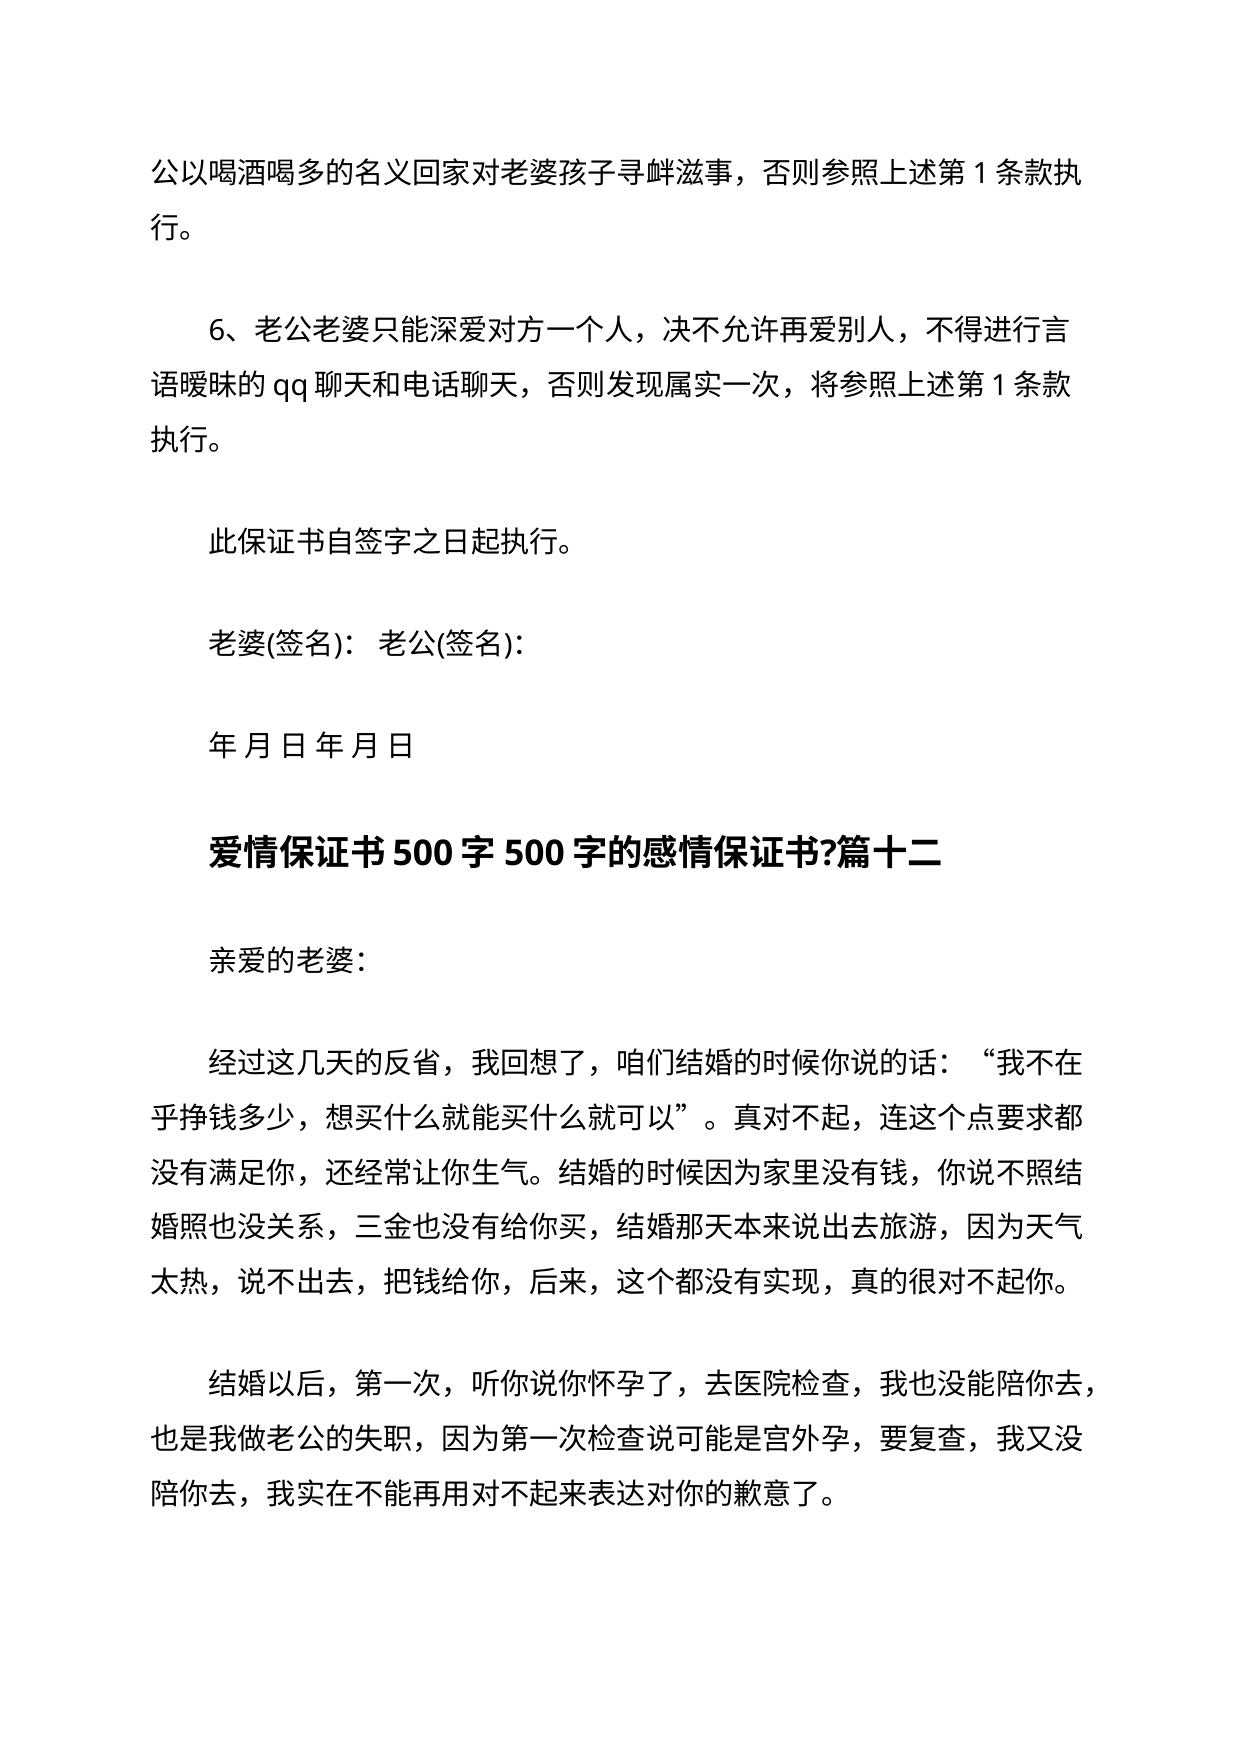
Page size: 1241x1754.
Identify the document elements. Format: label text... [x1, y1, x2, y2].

text 6、老公老婆只能深爱对方一个人，决不允许再爱别人，不得进行言语暧昧的qq聊天和电话聊天，否则发现属实一次，将参照上述第1条款执行。 [150, 307, 1090, 459]
text 年 月 日 年 月 日 [150, 722, 1090, 764]
text 爱情保证书500字 500字的感情保证书?篇十二 [150, 824, 1090, 875]
text 亲爱的老婆： [150, 938, 1090, 980]
text 老婆(签名)： 老公(签名)： [150, 620, 1090, 663]
text 此保证书自签字之日起执行。 [150, 518, 1090, 561]
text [150, 150, 1090, 247]
text 结婚以后，第一次，听你说你怀孕了，去医院检查，我也没能陪你去，也是我做老公的失职，因为第一次检查说可能是宫外孕，要复查，我又没陪你去，我实在不能再用对不起来表达对你的歉意了。 [150, 1361, 1090, 1513]
text 经过这几天的反省，我回想了，咱们结婚的时候你说的话：“我不在乎挣钱多少，想买什么就能买什么就可以”。真对不起，连这个点要求都没有满足你，还经常让你生气。结婚的时候因为家里没有钱，你说不照结婚照也没关系，三金也没有给你买，结婚那天本来说出去旅游，因为天气太热，说不出去，把钱给你，后来，这个都没有实现，真的很对不起你。 [150, 1039, 1090, 1301]
